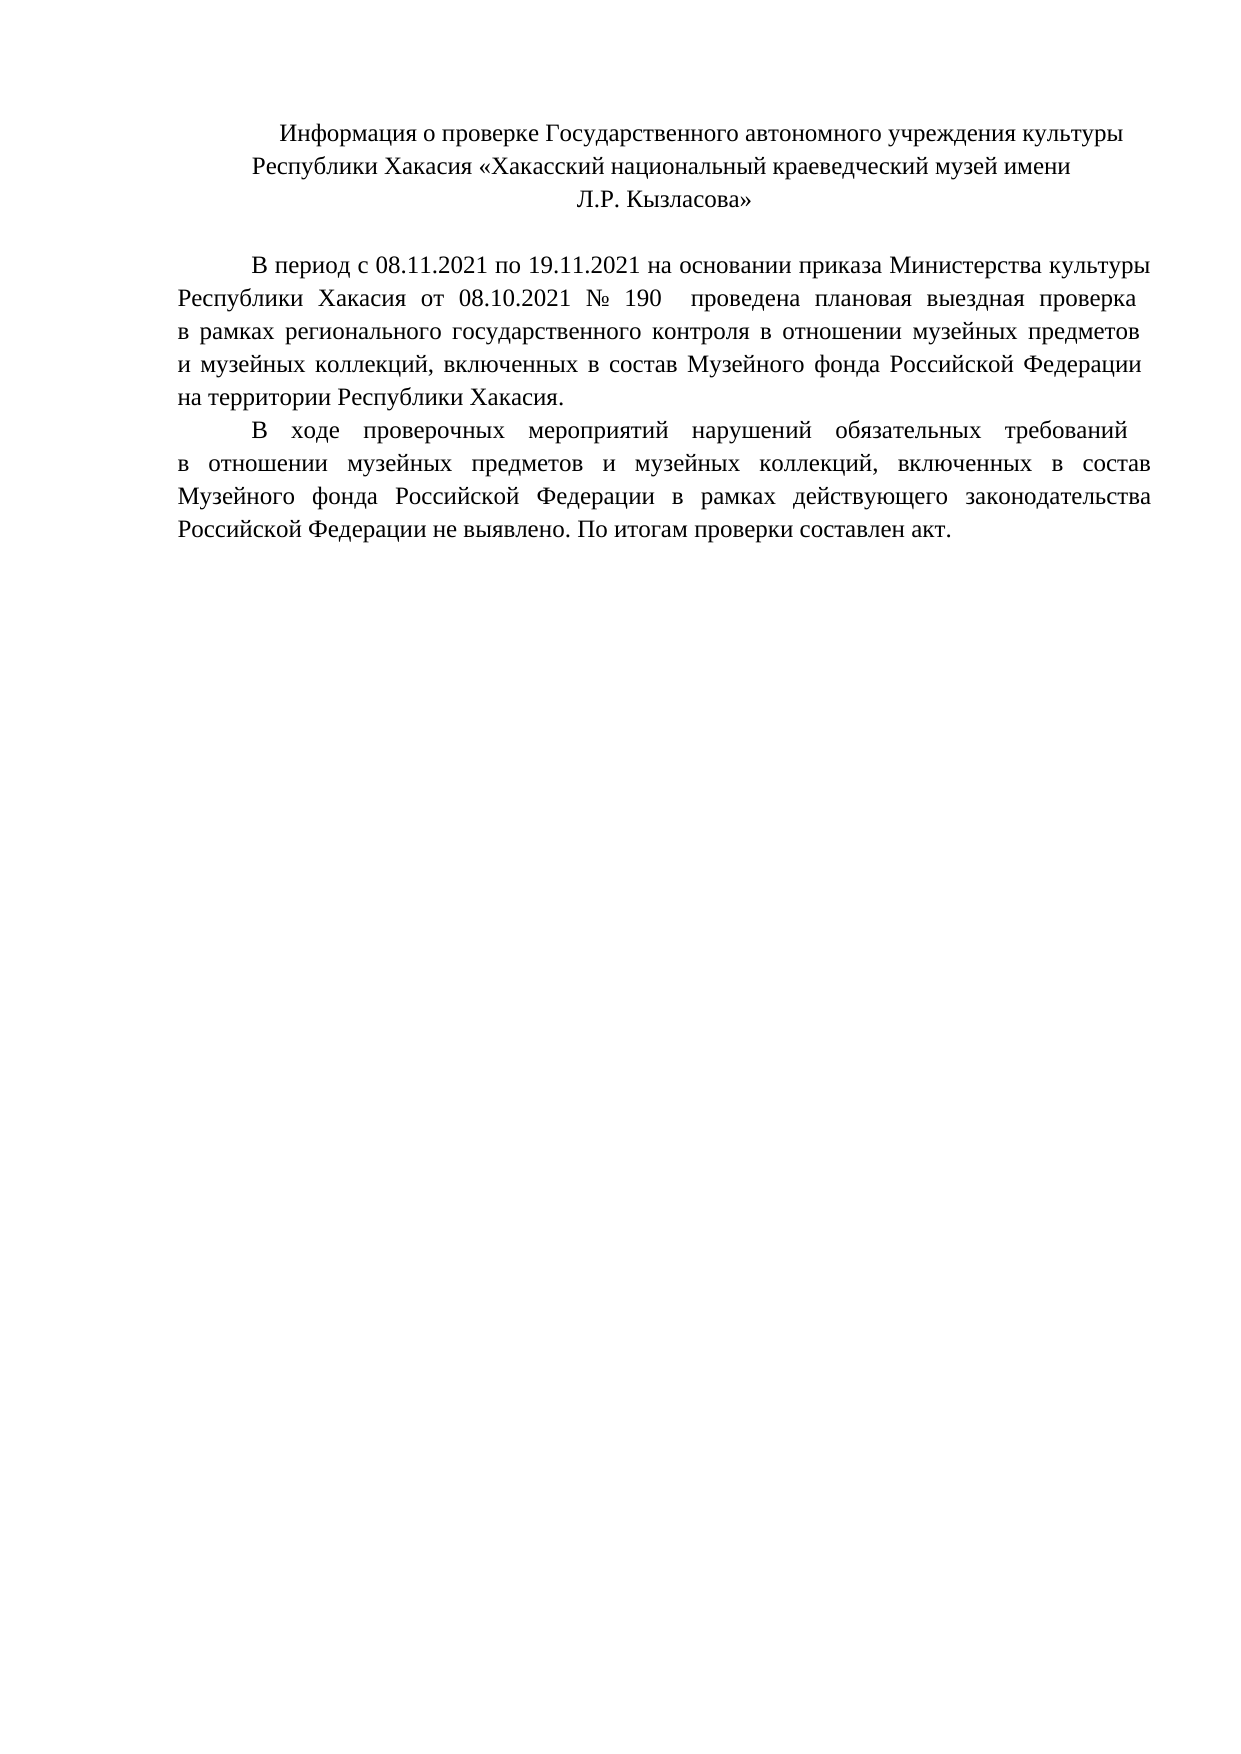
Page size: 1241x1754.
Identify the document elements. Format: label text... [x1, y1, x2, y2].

text В ходе проверочных мероприятий нарушений обязательных требований в отношении музейных предметов и музейных коллекций, включенных в состав Музейного фонда Российской Федерации в рамках действующего законодательства Российской Федерации не выявлено. По итогам проверки составлен акт. [177, 415, 1152, 543]
text Информация о проверке Государственного автономного учреждения культуры Республики Хакасия «Хакасский национальный краеведческий музей имени Л.Р. Кызласова» [177, 118, 1152, 213]
text В период с 08.11.2021 по 19.11.2021 на основании приказа Министерства культуры Республики Хакасия от 08.10.2021 № 190 проведена плановая выездная проверка в рамках регионального государственного контроля в отношении музейных предметов и музейных коллекций, включенных в состав Музейного фонда Российской Федерации на территории Республики Хакасия. [177, 250, 1152, 411]
